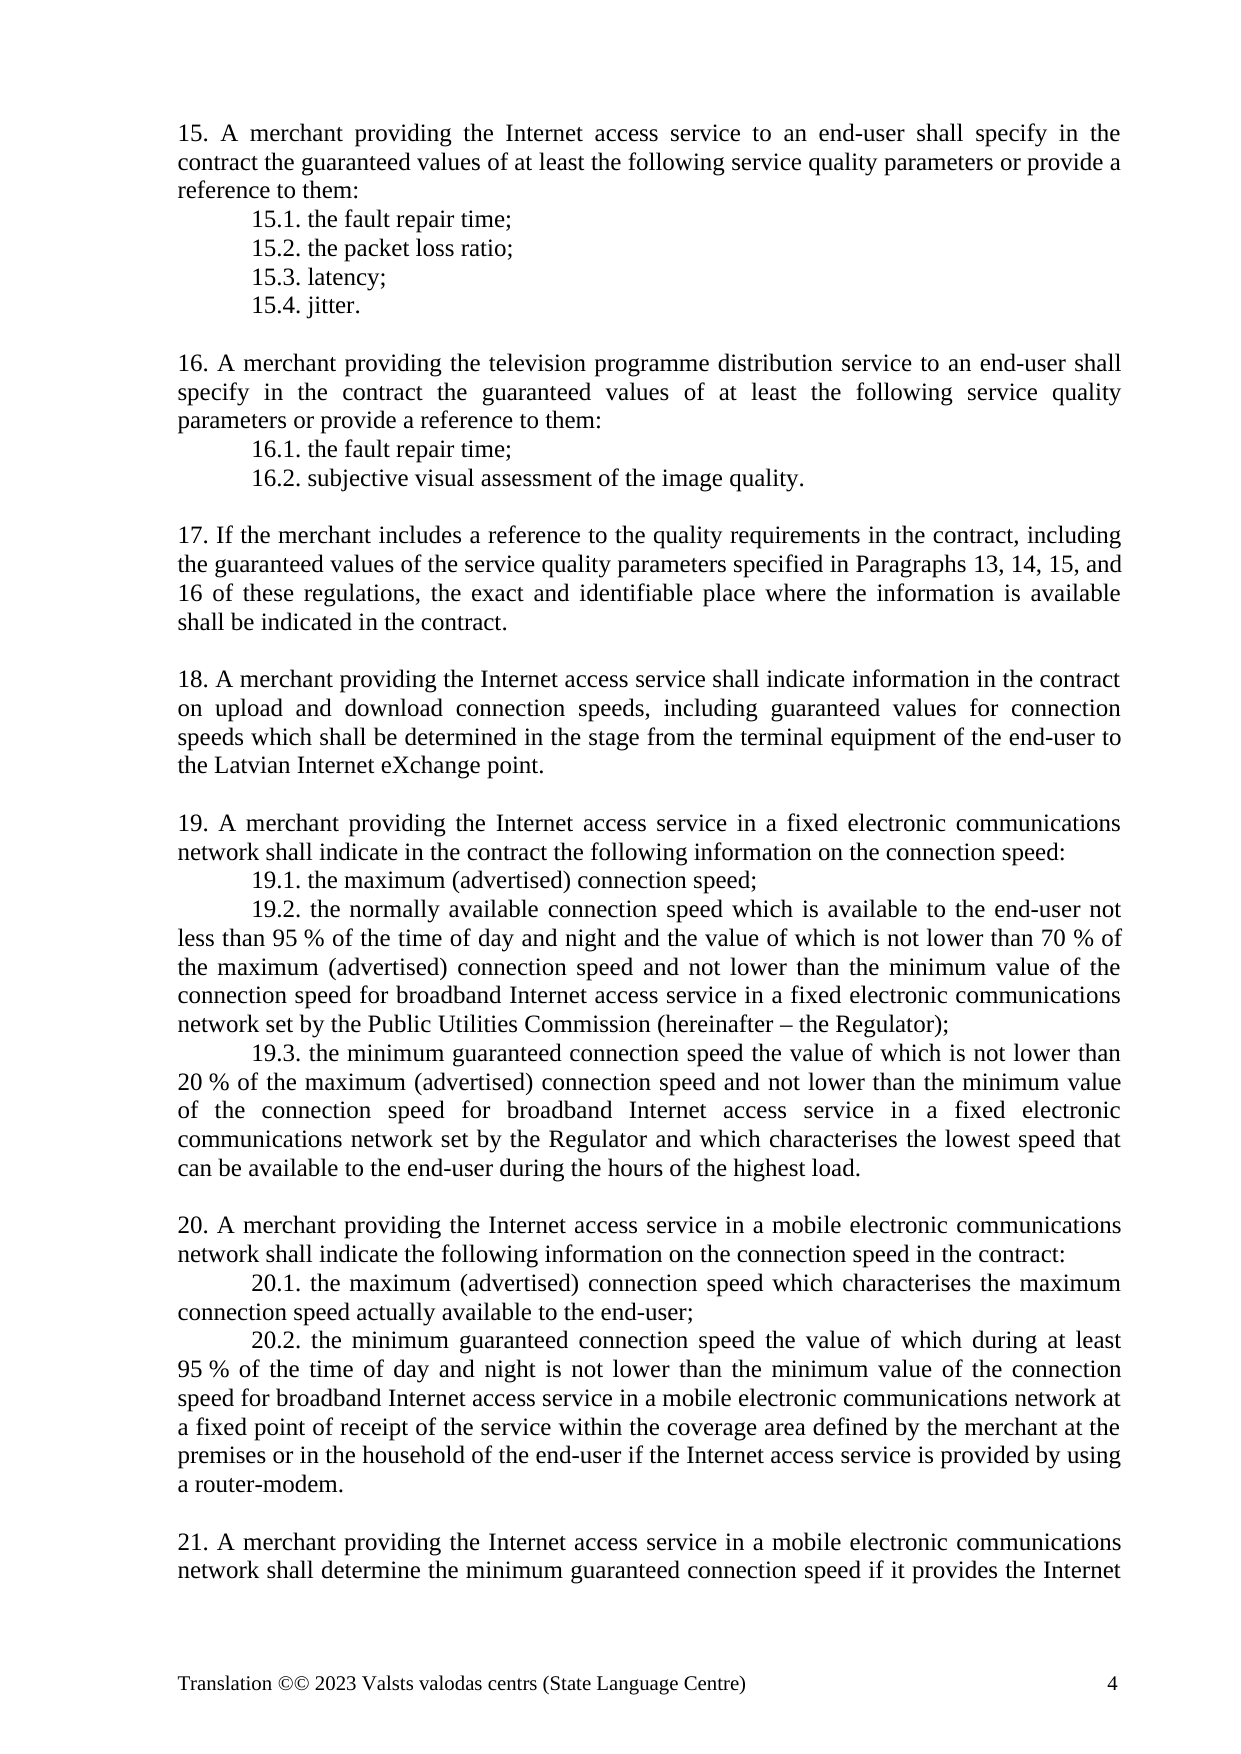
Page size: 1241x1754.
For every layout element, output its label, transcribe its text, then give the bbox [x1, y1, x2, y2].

text 16.1. the fault repair time; [177, 434, 1122, 463]
text 19.1. the maximum (advertised) connection speed; [177, 866, 1122, 894]
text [177, 1527, 1122, 1584]
text 15. A merchant providing the Internet access service to an end-user shall specify in the contract the guaranteed values of at least the following service quality parameters or provide a reference to them: [177, 118, 1122, 204]
text 16.2. subjective visual assessment of the image quality. [177, 463, 1122, 492]
text 17. If the merchant includes a reference to the quality requirements in the contract, including the guaranteed values of the service quality parameters specified in Paragraphs 13, 14, 15, and 16 of these regulations, the exact and identifiable place where the information is available shall be indicated in the contract. [177, 521, 1122, 636]
text 19.3. the minimum guaranteed connection speed the value of which is not lower than 20 % of the maximum (advertised) connection speed and not lower than the minimum value of the connection speed for broadband Internet access service in a fixed electronic communications network set by the Regulator and which characterises the lowest speed that can be available to the end-user during the hours of the highest load. [177, 1038, 1122, 1182]
text 18. A merchant providing the Internet access service shall indicate information in the contract on upload and download connection speeds, including guaranteed values for connection speeds which shall be determined in the stage from the terminal equipment of the end-user to the Latvian Internet eXchange point. [177, 664, 1122, 779]
text 15.3. latency; [177, 262, 1122, 291]
text 15.4. jitter. [177, 291, 1122, 319]
text 15.1. the fault repair time; [177, 204, 1122, 233]
text 19. A merchant providing the Internet access service in a fixed electronic communications network shall indicate in the contract the following information on the connection speed: [177, 808, 1122, 866]
text 20.2. the minimum guaranteed connection speed the value of which during at least 95 % of the time of day and night is not lower than the minimum value of the connection speed for broadband Internet access service in a mobile electronic communications network at a fixed point of receipt of the service within the coverage area defined by the merchant at the premises or in the household of the end-user if the Internet access service is provided by using a router-modem. [177, 1326, 1122, 1498]
text 16. A merchant providing the television programme distribution service to an end-user shall specify in the contract the guaranteed values of at least the following service quality parameters or provide a reference to them: [177, 348, 1122, 434]
text 20. A merchant providing the Internet access service in a mobile electronic communications network shall indicate the following information on the connection speed in the contract: [177, 1211, 1122, 1268]
text 19.2. the normally available connection speed which is available to the end-user not less than 95 % of the time of day and night and the value of which is not lower than 70 % of the maximum (advertised) connection speed and not lower than the minimum value of the connection speed for broadband Internet access service in a fixed electronic communications network set by the Public Utilities Commission (hereinafter – the Regulator); [177, 894, 1122, 1038]
text 15.2. the packet loss ratio; [177, 233, 1122, 262]
text 20.1. the maximum (advertised) connection speed which characterises the maximum connection speed actually available to the end-user; [177, 1268, 1122, 1326]
